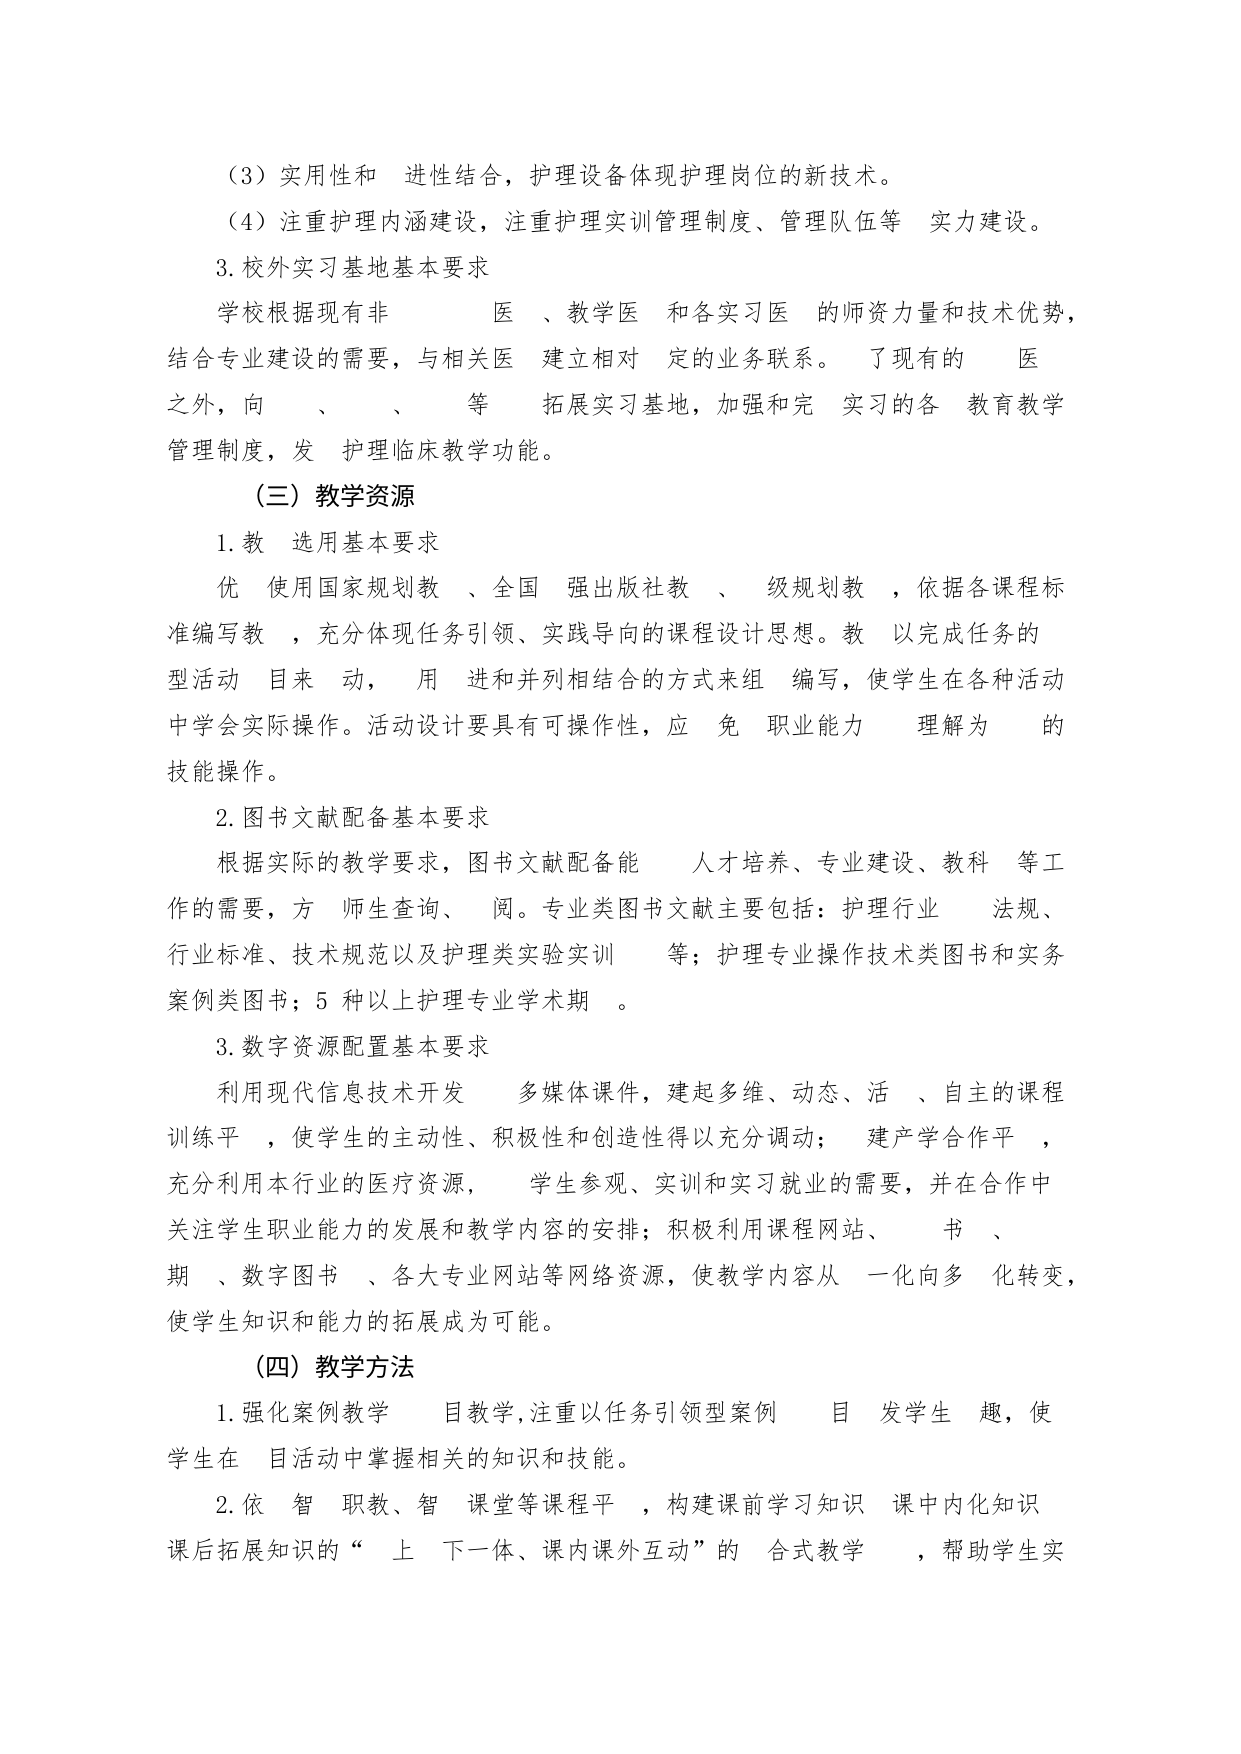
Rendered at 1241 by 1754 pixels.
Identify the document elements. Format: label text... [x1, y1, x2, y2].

subtitle 教学方法 [165, 1339, 1075, 1385]
text 根据实际的教学要求，图书文献配备能满足人才培养、专业建设、教科研等工作的需要，方便师生查询、借阅。专业类图书文献主要包括：护理行业政策法规、行业标准、技术规范以及护理类实验实训手册等；护理专业操作技术类图书和实务案例类图书；5 种以上护理专业学术期刊。 [165, 835, 1075, 1018]
text （4）注重护理内涵建设，注重护理实训管理制度、管理队伍等软实力建设。 [165, 193, 1075, 239]
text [165, 1477, 1075, 1568]
text 1.教材选用基本要求 [165, 514, 1075, 560]
subtitle 教学资源 [165, 468, 1075, 514]
text 1.强化案例教学或项目教学,注重以任务引领型案例或项目诱发学生兴趣，使学生在项目活动中掌握相关的知识和技能。 [165, 1385, 1075, 1477]
text 3.校外实习基地基本要求 [165, 239, 1075, 285]
text 3.数字资源配置基本要求 [165, 1018, 1075, 1064]
text 学校根据现有非直属附属医院、教学医院和各实习医院的师资力量和技术优势，结合专业建设的需要，与相关医院建立相对稳定的业务联系。除了现有的附属医院之外，向辽宁、深圳、北京等城市拓展实习基地，加强和完善实习的各项教育教学管理制度，发挥护理临床教学功能。 [165, 285, 1075, 468]
text 优先使用国家规划教材、全国百强出版社教材、省级规划教材，依据各课程标准编写教材，充分体现任务引领、实践导向的课程设计思想。教材以完成任务的典型活动项目来驱动，采用递进和并列相结合的方式来组织编写，使学生在各种活动中学会实际操作。活动设计要具有可操作性，应避免把职业能力简单理解为纯粹的技能操作。 [165, 560, 1075, 789]
text （3）实用性和先进性结合，护理设备体现护理岗位的新技术。 [165, 148, 1075, 193]
text 2.图书文献配备基本要求 [165, 789, 1075, 835]
text 利用现代信息技术开发视频多媒体课件，建起多维、动态、活跃、自主的课程训练平台，使学生的主动性、积极性和创造性得以充分调动；搭建产学合作平台，充分利用本行业的医疗资源,满足学生参观、实训和实习就业的需要，并在合作中关注学生职业能力的发展和教学内容的安排；积极利用课程网站、电子书籍、电子期刊、数字图书馆、各大专业网站等网络资源，使教学内容从单一化向多元化转变，使学生知识和能力的拓展成为可能。 [165, 1064, 1075, 1339]
